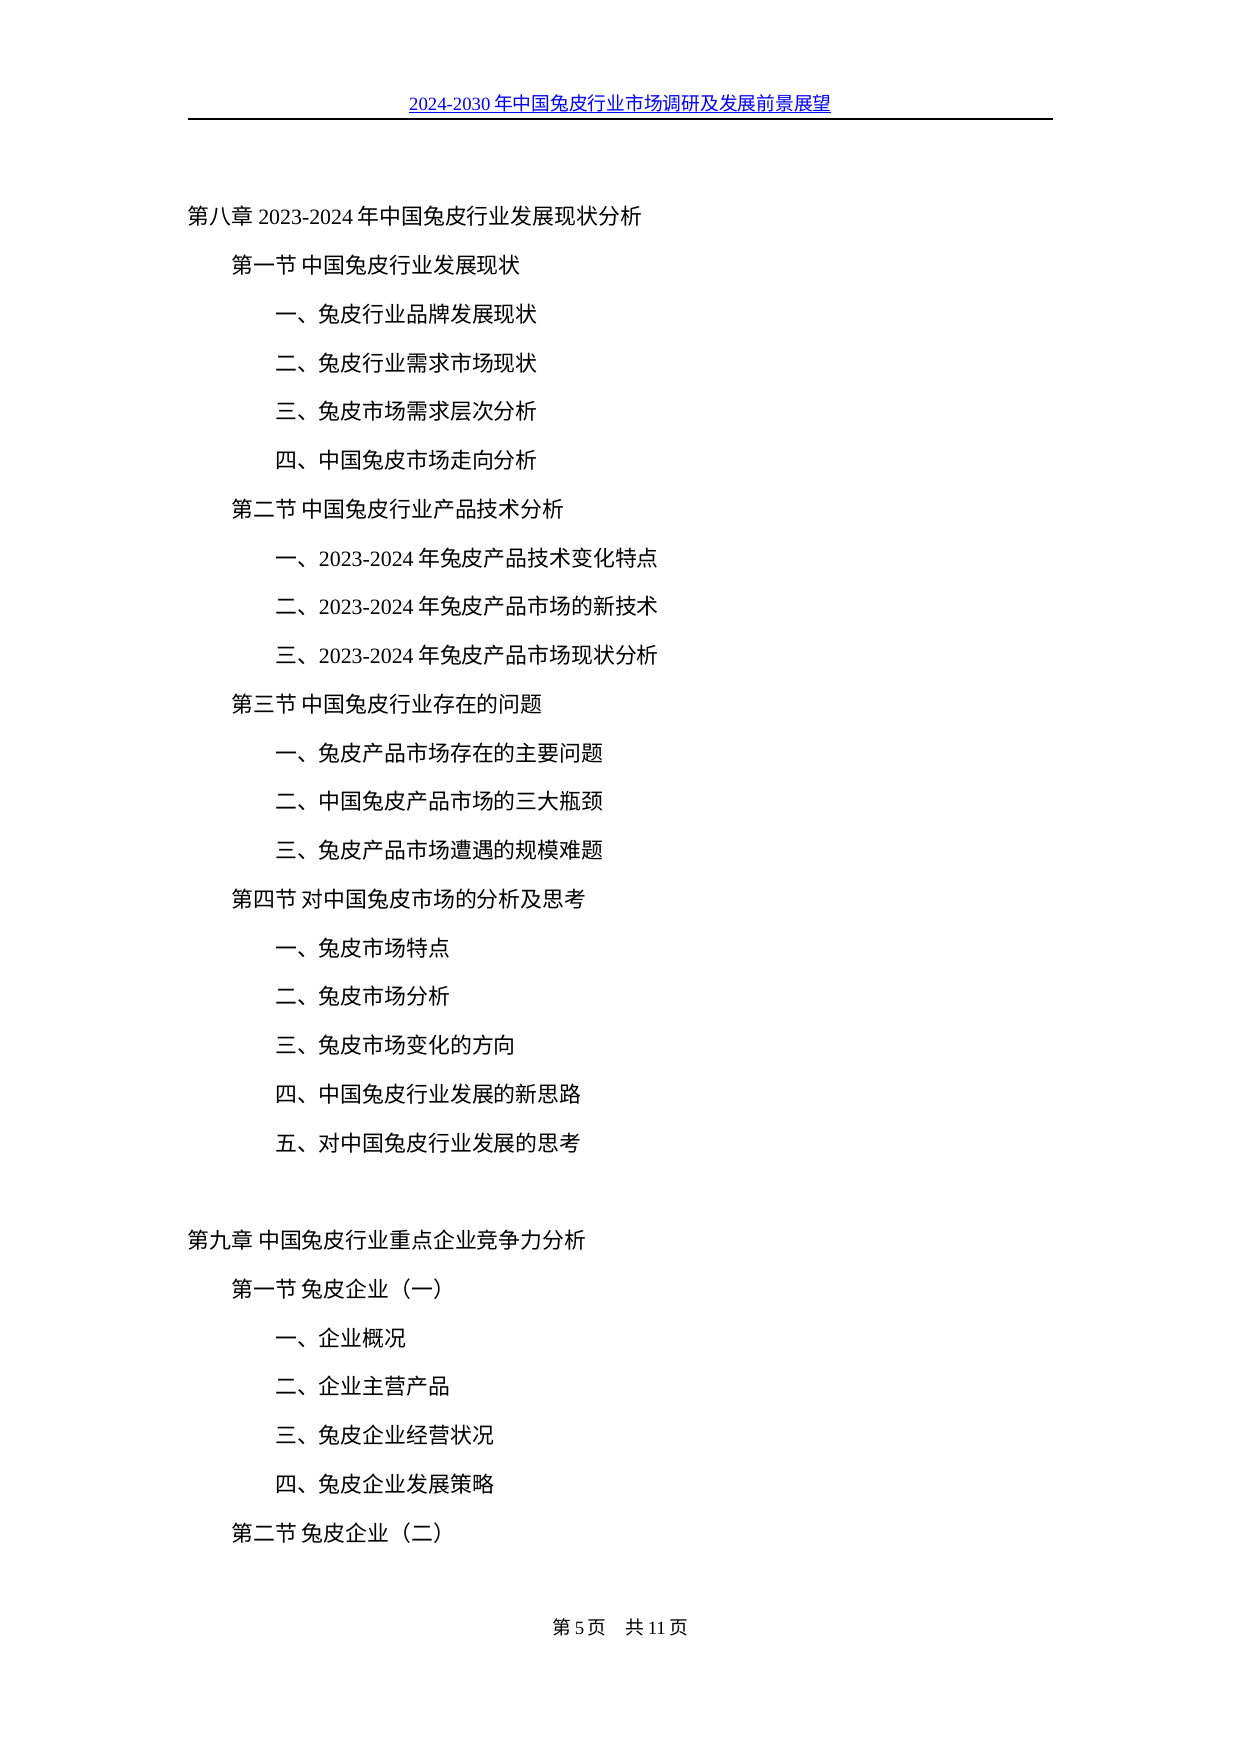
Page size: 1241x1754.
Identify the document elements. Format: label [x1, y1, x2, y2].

text [187, 150, 1053, 1548]
